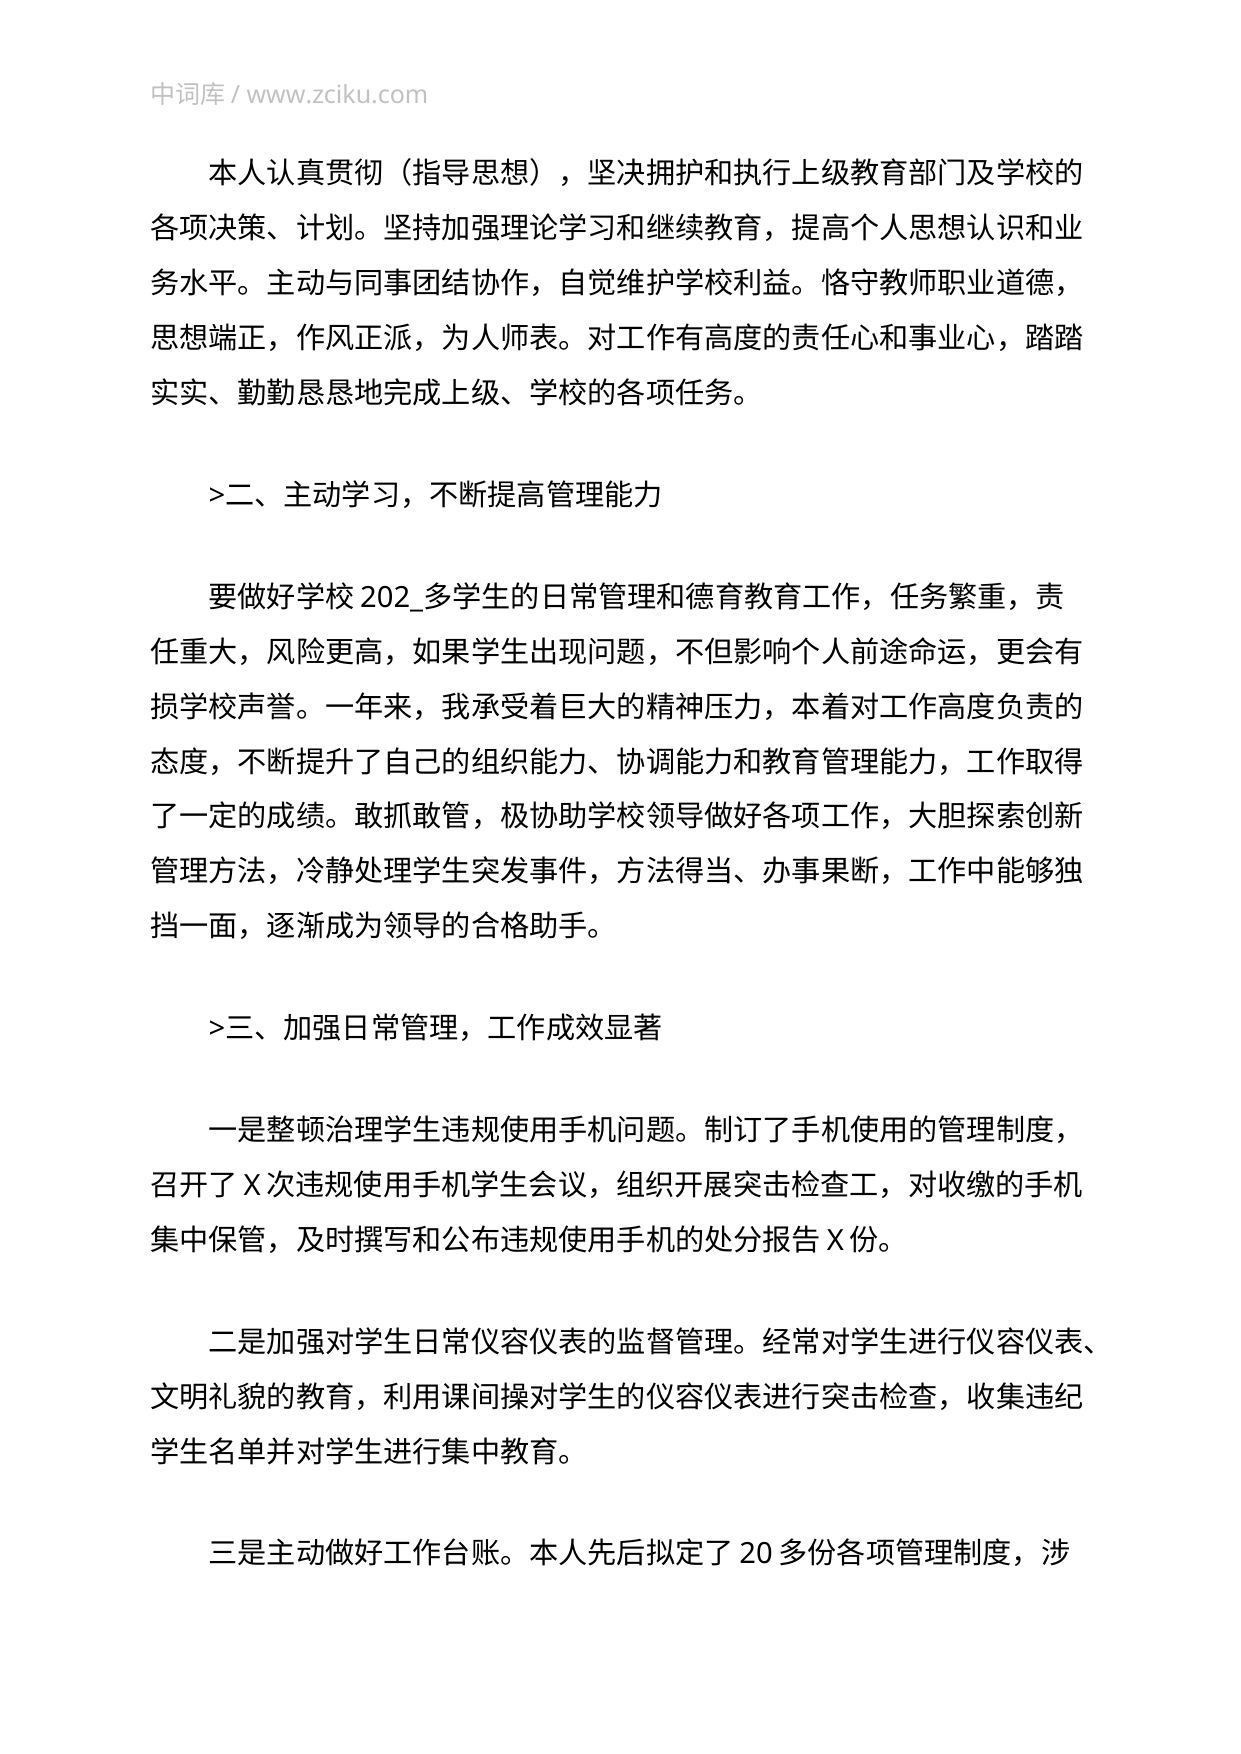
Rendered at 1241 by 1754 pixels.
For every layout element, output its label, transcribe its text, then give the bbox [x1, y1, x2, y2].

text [150, 1530, 1090, 1572]
text >三、加强日常管理，工作成效显著 [150, 1004, 1090, 1047]
text 要做好学校202_多学生的日常管理和德育教育工作，任务繁重，责任重大，风险更高，如果学生出现问题，不但影响个人前途命运，更会有损学校声誉。一年来，我承受着巨大的精神压力，本着对工作高度负责的态度，不断提升了自己的组织能力、协调能力和教育管理能力，工作取得了一定的成绩。敢抓敢管，极协助学校领导做好各项工作，大胆探索创新管理方法，冷静处理学生突发事件，方法得当、办事果断，工作中能够独挡一面，逐渐成为领导的合格助手。 [150, 573, 1090, 945]
text >二、主动学习，不断提高管理能力 [150, 471, 1090, 514]
text 二是加强对学生日常仪容仪表的监督管理。经常对学生进行仪容仪表、文明礼貌的教育，利用课间操对学生的仪容仪表进行突击检查，收集违纪学生名单并对学生进行集中教育。 [150, 1318, 1090, 1471]
text 一是整顿治理学生违规使用手机问题。制订了手机使用的管理制度，召开了X次违规使用手机学生会议，组织开展突击检查工，对收缴的手机集中保管，及时撰写和公布违规使用手机的处分报告X份。 [150, 1107, 1090, 1259]
text 本人认真贯彻（指导思想），坚决拥护和执行上级教育部门及学校的各项决策、计划。坚持加强理论学习和继续教育，提高个人思想认识和业务水平。主动与同事团结协作，自觉维护学校利益。恪守教师职业道德，思想端正，作风正派，为人师表。对工作有高度的责任心和事业心，踏踏实实、勤勤恳恳地完成上级、学校的各项任务。 [150, 150, 1090, 412]
